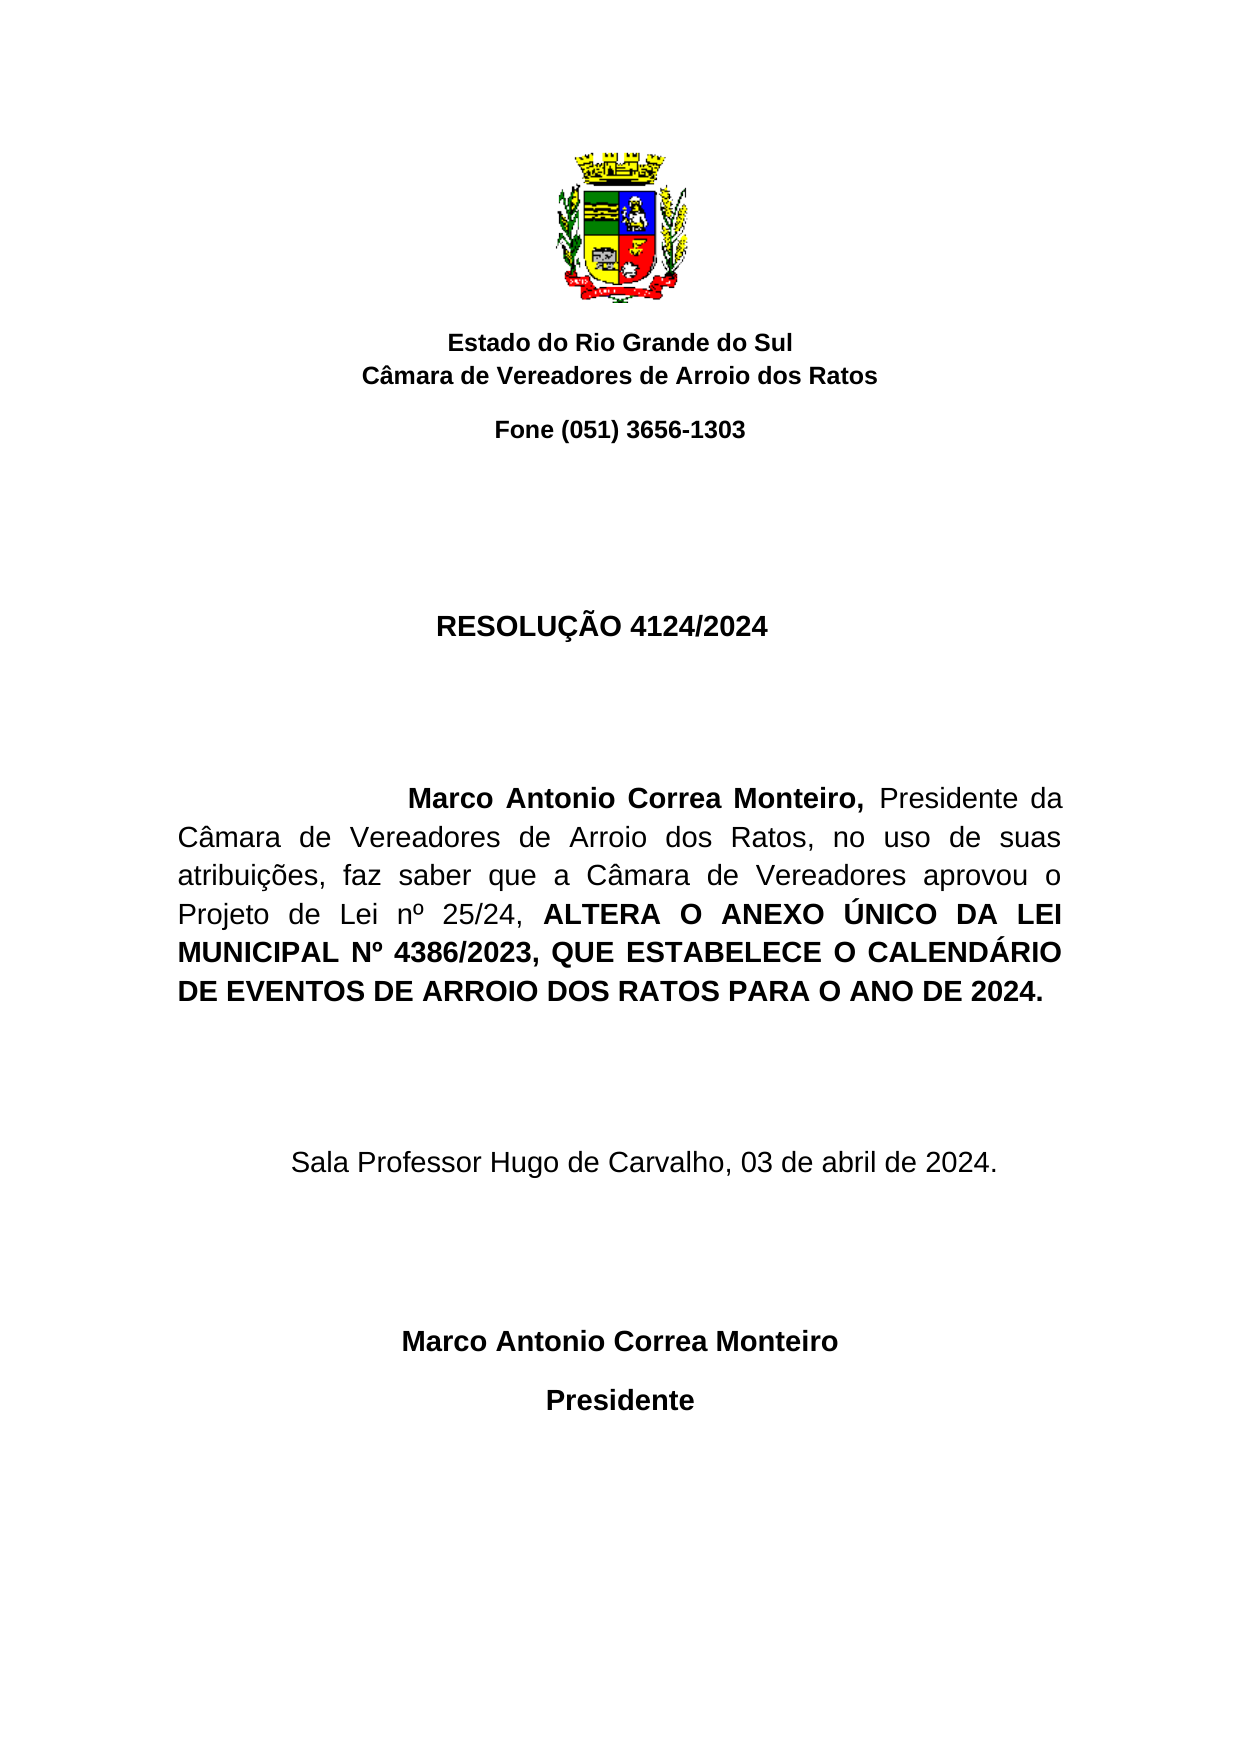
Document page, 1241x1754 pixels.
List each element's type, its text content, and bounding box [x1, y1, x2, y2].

picture [530, 147, 710, 303]
text Marco Antonio Correa Monteiro, Presidente da Câmara de Vereadores de Arroio dos Ratos, no uso de suas atribuições, faz saber que a Câmara de Vereadores aprovou o Projeto de Lei nº 25/24, ALTERA O ANEXO ÚNICO DA LEI MUNICIPAL Nº 4386/2023, QUE ESTABELECE O CALENDÁRIO DE EVENTOS DE ARROIO DOS RATOS PARA O ANO DE 2024. [177, 781, 1063, 1007]
text Sala Professor Hugo de Carvalho, 03 de abril de 2024. [177, 1146, 1063, 1179]
text Presidente [177, 1383, 1063, 1417]
text RESOLUÇÃO 4124/2024 [177, 609, 1063, 643]
text Estado do Rio Grande do Sul Câmara de Vereadores de Arroio dos Ratos [177, 328, 1063, 389]
text Marco Antonio Correa Monteiro [177, 1324, 1063, 1357]
text Fone (051) 3656-1303 [177, 415, 1063, 443]
